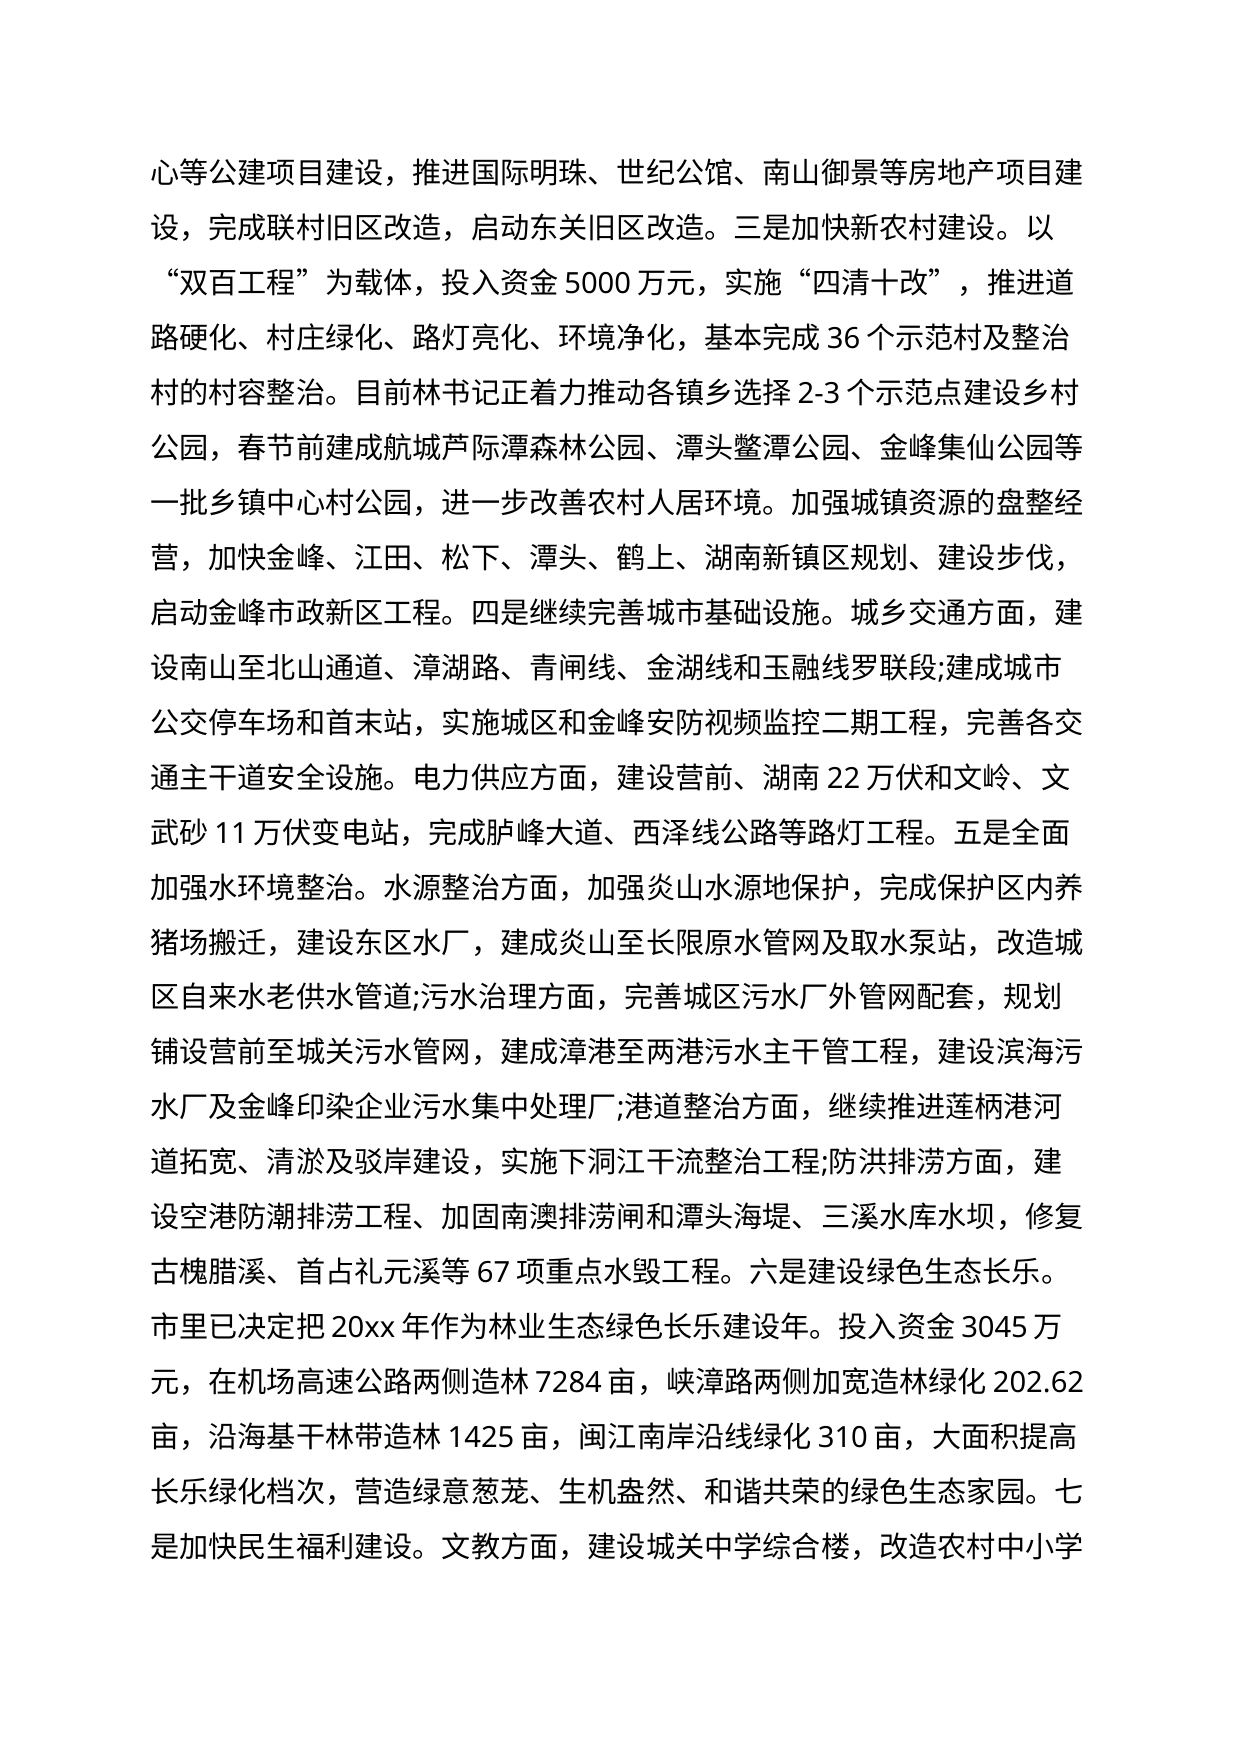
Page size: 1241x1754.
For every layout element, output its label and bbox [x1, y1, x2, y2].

text [150, 150, 1090, 1566]
